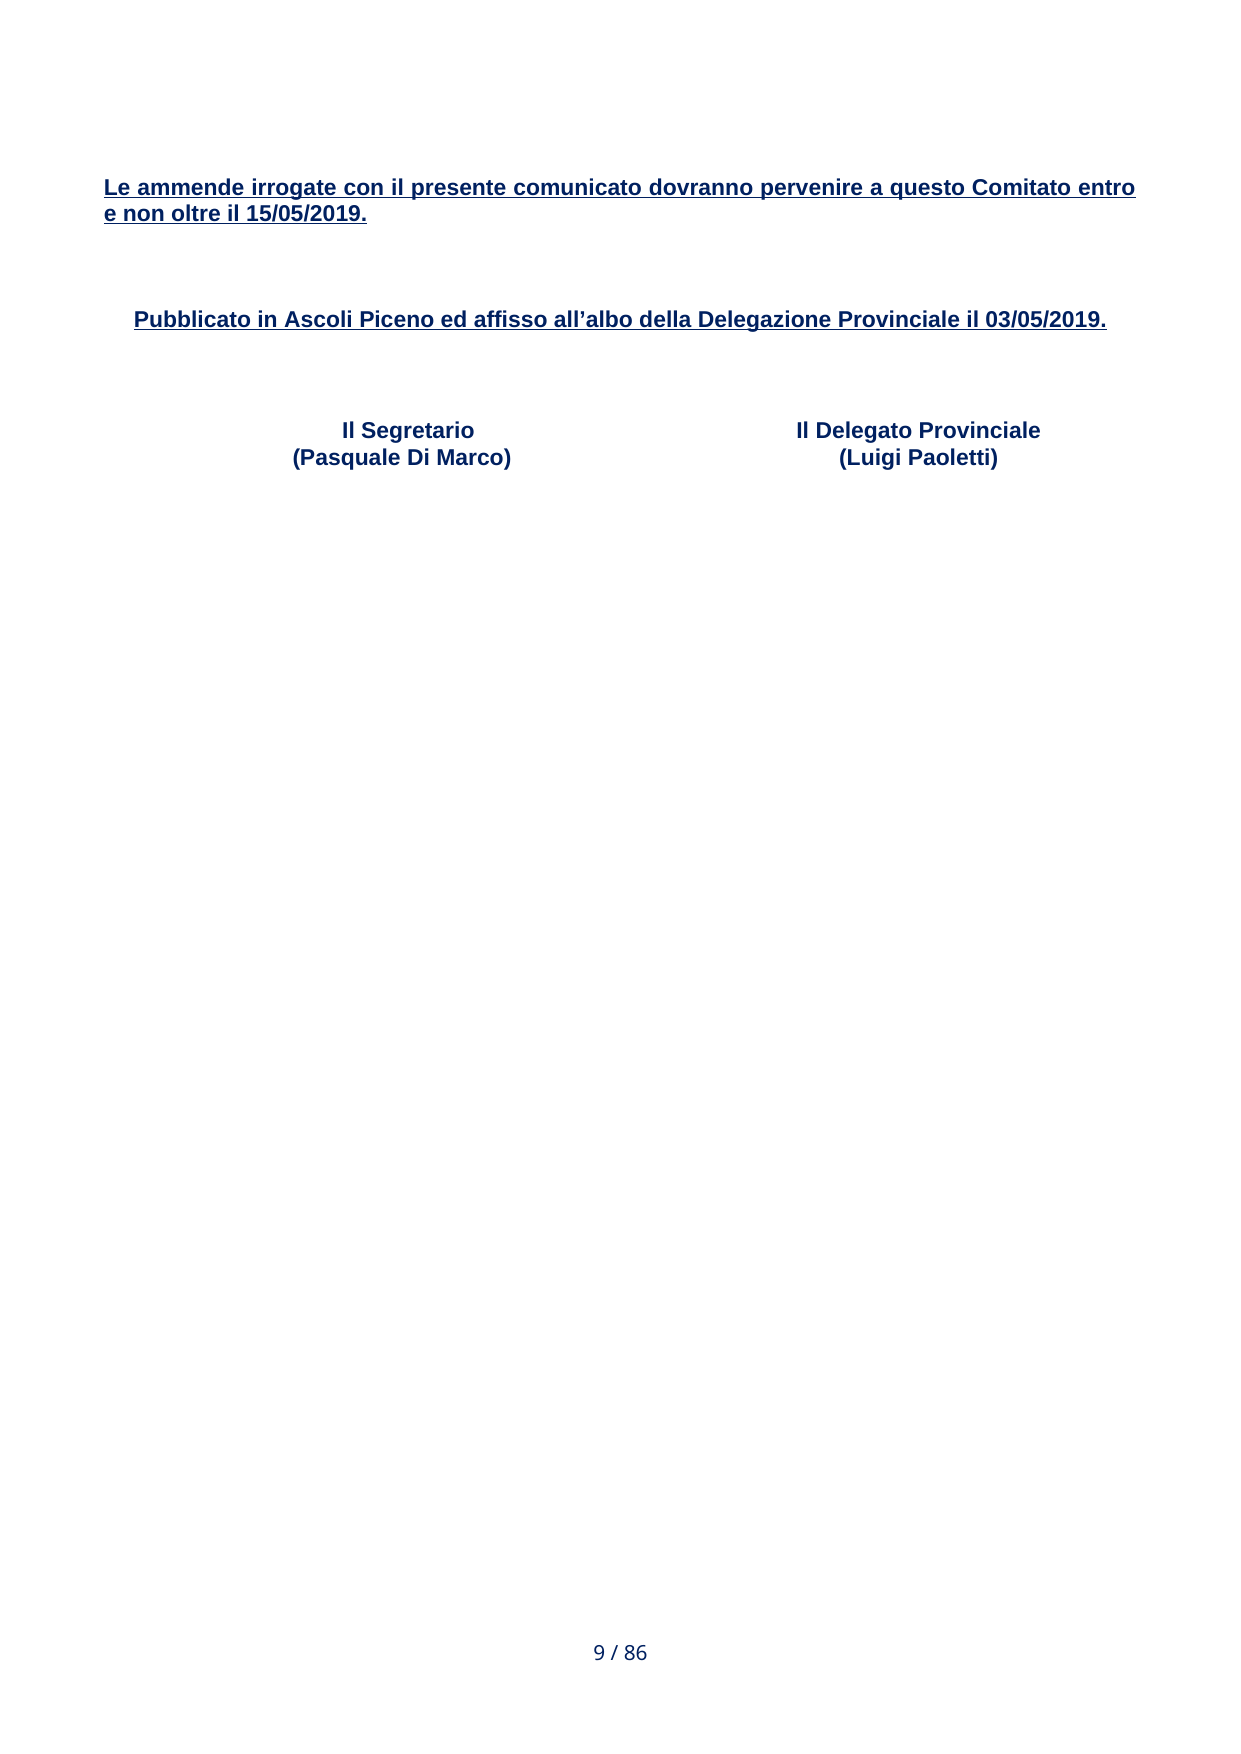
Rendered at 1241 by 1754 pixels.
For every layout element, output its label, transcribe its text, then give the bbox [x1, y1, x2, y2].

table_header Il Segretario (Pasquale Di Marco) [104, 418, 700, 470]
text Le ammende irrogate con il presente comunicato dovranno pervenire a questo Comitato entro e non oltre il 15/05/2019. [103, 174, 1137, 227]
text Pubblicato in Ascoli Piceno ed affisso all’albo della Delegazione Provinciale il 03/05/2019. [103, 306, 1137, 332]
table_header Il Delegato Provinciale (Luigi Paoletti) [700, 418, 1137, 470]
